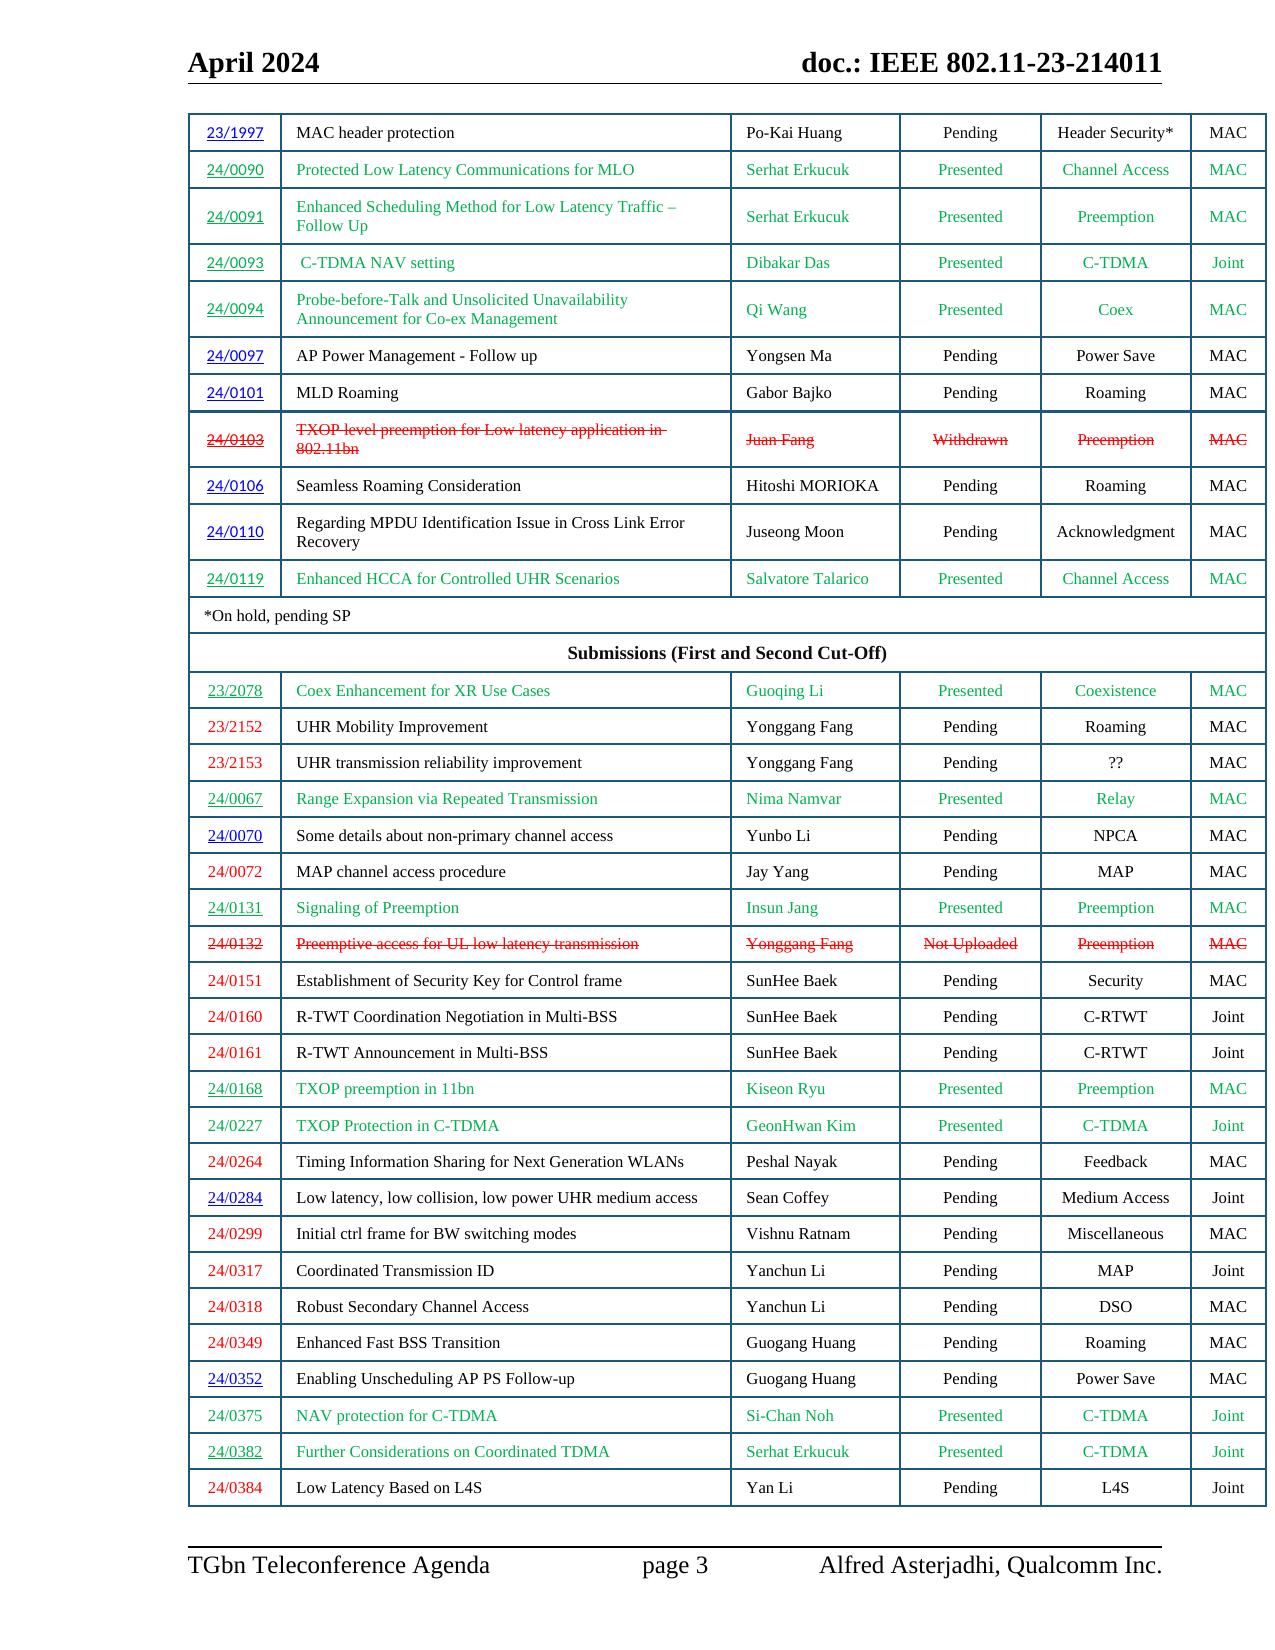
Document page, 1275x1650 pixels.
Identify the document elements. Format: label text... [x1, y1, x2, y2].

table_cell 24/0264 [190, 1144, 280, 1178]
table_cell MAP channel access procedure [282, 854, 730, 888]
table_cell Low Latency Based on L4S [282, 1470, 730, 1504]
table_cell Timing Information Sharing for Next Generation WLANs [282, 1144, 730, 1178]
table_cell 24/0072 [190, 854, 280, 888]
table_cell 23/2152 [190, 709, 280, 743]
table_cell Preemption [1042, 1072, 1190, 1106]
table_cell 24/0168 [190, 1072, 280, 1106]
table_cell Seamless Roaming Consideration [282, 468, 730, 503]
table_cell Peshal Nayak [732, 1144, 899, 1178]
table_cell TXOP level preemption for Low latency application in 802.11bn [282, 413, 730, 466]
table_cell MAC [1192, 282, 1265, 336]
table_cell R-TWT Announcement in Multi-BSS [282, 1035, 730, 1069]
table_cell Joint [1192, 1398, 1265, 1432]
table_cell NAV protection for C-TDMA [282, 1398, 730, 1432]
table_cell 24/0103 [190, 413, 280, 466]
table_cell Si-Chan Noh [732, 1398, 899, 1432]
table_cell Serhat Erkucuk [732, 189, 899, 243]
table_cell Po-Kai Huang [732, 115, 899, 150]
table_cell 23/2153 [190, 745, 280, 779]
table_cell Coex [1042, 282, 1190, 336]
table_cell Presented [901, 152, 1040, 187]
table_cell Pending [901, 505, 1040, 558]
table_cell Roaming [1042, 709, 1190, 743]
table_cell Gabor Bajko [732, 375, 899, 410]
table_cell C-TDMA [1042, 1434, 1190, 1468]
table_cell 24/0160 [190, 999, 280, 1033]
table_cell 24/0132 [190, 927, 280, 961]
table_cell Pending [901, 745, 1040, 779]
table_cell Yanchun Li [732, 1253, 899, 1287]
table_cell Presented [901, 1434, 1040, 1468]
table_cell Guoqing Li [732, 673, 899, 707]
table_cell Preemption [1042, 890, 1190, 924]
table_cell Joint [1192, 1434, 1265, 1468]
table_cell MAC [1192, 1289, 1265, 1323]
table_cell Nima Namvar [732, 782, 899, 816]
table_cell Submissions (First and Second Cut-Off) [190, 634, 1265, 671]
table_cell C-TDMA [1042, 245, 1190, 280]
table_cell MAC header protection [282, 115, 730, 150]
table_cell Pending [901, 1289, 1040, 1323]
table_cell Pending [901, 1180, 1040, 1214]
table_cell MAC [1192, 1144, 1265, 1178]
table_cell Pending [901, 1362, 1040, 1396]
table_cell GeonHwan Kim [732, 1108, 899, 1142]
table_cell Yunbo Li [732, 818, 899, 852]
table_cell MAC [1192, 115, 1265, 150]
table_cell L4S [1042, 1470, 1190, 1504]
table_cell Pending [901, 1035, 1040, 1069]
table_cell Channel Access [1042, 561, 1190, 596]
table_cell Power Save [1042, 1362, 1190, 1396]
table_cell UHR transmission reliability improvement [282, 745, 730, 779]
table_cell Presented [901, 189, 1040, 243]
table_cell MAC [1192, 1325, 1265, 1359]
table_cell Serhat Erkucuk [732, 1434, 899, 1468]
table_cell MAC [1192, 505, 1265, 558]
table_cell Establishment of Security Key for Control frame [282, 963, 730, 997]
table_cell Medium Access [1042, 1180, 1190, 1214]
table_cell MAP [1042, 854, 1190, 888]
table_cell 24/0091 [190, 189, 280, 243]
table_cell Acknowledgment [1042, 505, 1190, 558]
table_cell MAC [1192, 927, 1265, 961]
table_cell Presented [901, 282, 1040, 336]
table_cell Serhat Erkucuk [732, 152, 899, 187]
table_cell Not Uploaded [901, 927, 1040, 961]
table_cell Yonggang Fang [732, 709, 899, 743]
table_cell C-TDMA [1042, 1398, 1190, 1432]
table_cell 24/0131 [190, 890, 280, 924]
table_cell Yanchun Li [732, 1289, 899, 1323]
table_cell Pending [901, 468, 1040, 503]
table_cell Pending [901, 999, 1040, 1033]
table_cell Channel Access [1042, 152, 1190, 187]
table_cell Roaming [1042, 1325, 1190, 1359]
table_cell Qi Wang [732, 282, 899, 336]
table_cell Coexistence [1042, 673, 1190, 707]
table_cell Preemption [1042, 927, 1190, 961]
table_cell Yonggang Fang [732, 745, 899, 779]
table_cell 24/0097 [190, 338, 280, 373]
table_cell AP Power Management - Follow up [282, 338, 730, 373]
table_cell Miscellaneous [1042, 1217, 1190, 1251]
table_cell Security [1042, 963, 1190, 997]
table_cell ?? [1042, 745, 1190, 779]
table_cell Coordinated Transmission ID [282, 1253, 730, 1287]
table_cell Initial ctrl frame for BW switching modes [282, 1217, 730, 1251]
table_cell Guogang Huang [732, 1362, 899, 1396]
table_cell 24/0227 [190, 1108, 280, 1142]
table_cell MAC [1192, 413, 1265, 466]
table_cell Regarding MPDU Identification Issue in Cross Link Error Recovery [282, 505, 730, 558]
table_cell Joint [1192, 1108, 1265, 1142]
table_cell MAC [1192, 1072, 1265, 1106]
table_cell Preemption [1042, 413, 1190, 466]
table_cell Vishnu Ratnam [732, 1217, 899, 1251]
table_cell 24/0317 [190, 1253, 280, 1287]
table_cell MAP [1042, 1253, 1190, 1287]
table_cell Yan Li [732, 1470, 899, 1504]
table_cell R-TWT Coordination Negotiation in Multi-BSS [282, 999, 730, 1033]
table_cell 23/1997 [190, 115, 280, 150]
table_cell Salvatore Talarico [732, 561, 899, 596]
table_cell Probe-before-Talk and Unsolicited Unavailability Announcement for Co-ex Management [282, 282, 730, 336]
table_cell 24/0070 [190, 818, 280, 852]
table_cell C-TDMA NAV setting [282, 245, 730, 280]
table_cell Presented [901, 673, 1040, 707]
table_cell MAC [1192, 375, 1265, 410]
table_cell 24/0382 [190, 1434, 280, 1468]
table_cell Preemptive access for UL low latency transmission [282, 927, 730, 961]
table_cell Withdrawn [901, 413, 1040, 466]
table_cell Coex Enhancement for XR Use Cases [282, 673, 730, 707]
table_cell 24/0094 [190, 282, 280, 336]
table_cell Feedback [1042, 1144, 1190, 1178]
table_cell TXOP preemption in 11bn [282, 1072, 730, 1106]
table_cell SunHee Baek [732, 963, 899, 997]
table_cell 24/0090 [190, 152, 280, 187]
table_cell Pending [901, 854, 1040, 888]
table_cell MAC [1192, 152, 1265, 187]
table_cell Signaling of Preemption [282, 890, 730, 924]
table_cell Enabling Unscheduling AP PS Follow-up [282, 1362, 730, 1396]
table_cell Roaming [1042, 468, 1190, 503]
table_cell MAC [1192, 561, 1265, 596]
table_cell Joint [1192, 1253, 1265, 1287]
table_cell Pending [901, 1253, 1040, 1287]
table_cell Yonggang Fang [732, 927, 899, 961]
table_cell 24/0093 [190, 245, 280, 280]
table_cell MAC [1192, 468, 1265, 503]
table_cell DSO [1042, 1289, 1190, 1323]
table_cell MAC [1192, 854, 1265, 888]
table_cell Hitoshi MORIOKA [732, 468, 899, 503]
table_cell Header Security* [1042, 115, 1190, 150]
table_cell Pending [901, 1144, 1040, 1178]
table_cell 24/0318 [190, 1289, 280, 1323]
table_cell Pending [901, 709, 1040, 743]
table_cell 24/0101 [190, 375, 280, 410]
table_cell Power Save [1042, 338, 1190, 373]
table_cell Low latency, low collision, low power UHR medium access [282, 1180, 730, 1214]
table_cell 24/0110 [190, 505, 280, 558]
table_cell Enhanced Scheduling Method for Low Latency Traffic – Follow Up [282, 189, 730, 243]
table_cell MAC [1192, 1217, 1265, 1251]
table_cell MLD Roaming [282, 375, 730, 410]
table_cell C-RTWT [1042, 999, 1190, 1033]
table_cell Presented [901, 1398, 1040, 1432]
table_cell 24/0375 [190, 1398, 280, 1432]
table_cell Pending [901, 1470, 1040, 1504]
table_cell NPCA [1042, 818, 1190, 852]
table_cell 24/0106 [190, 468, 280, 503]
table_cell 24/0119 [190, 561, 280, 596]
table_cell MAC [1192, 782, 1265, 816]
table_cell MAC [1192, 818, 1265, 852]
table_cell Presented [901, 561, 1040, 596]
table_cell 24/0284 [190, 1180, 280, 1214]
table_cell Presented [901, 782, 1040, 816]
table_cell Insun Jang [732, 890, 899, 924]
table_cell Protected Low Latency Communications for MLO [282, 152, 730, 187]
table_cell C-RTWT [1042, 1035, 1190, 1069]
table_cell MAC [1192, 1362, 1265, 1396]
table_cell 24/0352 [190, 1362, 280, 1396]
table_cell Relay [1042, 782, 1190, 816]
table_cell 24/0151 [190, 963, 280, 997]
table_cell Further Considerations on Coordinated TDMA [282, 1434, 730, 1468]
table_cell 23/2078 [190, 673, 280, 707]
table_cell UHR Mobility Improvement [282, 709, 730, 743]
table_cell MAC [1192, 745, 1265, 779]
table_cell Pending [901, 375, 1040, 410]
table_cell MAC [1192, 189, 1265, 243]
table_cell Joint [1192, 1470, 1265, 1504]
table_cell Joint [1192, 245, 1265, 280]
table_cell TXOP Protection in C-TDMA [282, 1108, 730, 1142]
table_cell Pending [901, 1217, 1040, 1251]
table_cell Pending [901, 1325, 1040, 1359]
table_cell Yongsen Ma [732, 338, 899, 373]
table_cell MAC [1192, 709, 1265, 743]
table_cell 24/0299 [190, 1217, 280, 1251]
table_cell Enhanced HCCA for Controlled UHR Scenarios [282, 561, 730, 596]
table_cell MAC [1192, 673, 1265, 707]
table_cell Kiseon Ryu [732, 1072, 899, 1106]
table_cell MAC [1192, 890, 1265, 924]
table_cell 24/0067 [190, 782, 280, 816]
table_cell Preemption [1042, 189, 1190, 243]
table_cell Robust Secondary Channel Access [282, 1289, 730, 1323]
table_cell Jay Yang [732, 854, 899, 888]
table_cell Range Expansion via Repeated Transmission [282, 782, 730, 816]
table_cell Sean Coffey [732, 1180, 899, 1214]
table_cell Presented [901, 1108, 1040, 1142]
table_cell Pending [901, 963, 1040, 997]
table_cell Pending [901, 115, 1040, 150]
table_cell C-TDMA [1042, 1108, 1190, 1142]
table_cell SunHee Baek [732, 1035, 899, 1069]
table_cell Presented [901, 890, 1040, 924]
table_cell Presented [901, 1072, 1040, 1106]
table_cell Juan Fang [732, 413, 899, 466]
table_cell Some details about non-primary channel access [282, 818, 730, 852]
table_cell *On hold, pending SP [190, 598, 1265, 632]
table_cell MAC [1192, 963, 1265, 997]
table_cell Pending [901, 818, 1040, 852]
table_cell Enhanced Fast BSS Transition [282, 1325, 730, 1359]
table_cell Pending [901, 338, 1040, 373]
table_cell Dibakar Das [732, 245, 899, 280]
table_cell Joint [1192, 1035, 1265, 1069]
table_cell Guogang Huang [732, 1325, 899, 1359]
table_cell Presented [901, 245, 1040, 280]
table_cell SunHee Baek [732, 999, 899, 1033]
table_cell Roaming [1042, 375, 1190, 410]
table_cell Juseong Moon [732, 505, 899, 558]
table_cell Joint [1192, 1180, 1265, 1214]
table_cell MAC [1192, 338, 1265, 373]
table_cell 24/0161 [190, 1035, 280, 1069]
table_cell 24/0384 [190, 1470, 280, 1504]
table_cell Joint [1192, 999, 1265, 1033]
table_cell 24/0349 [190, 1325, 280, 1359]
